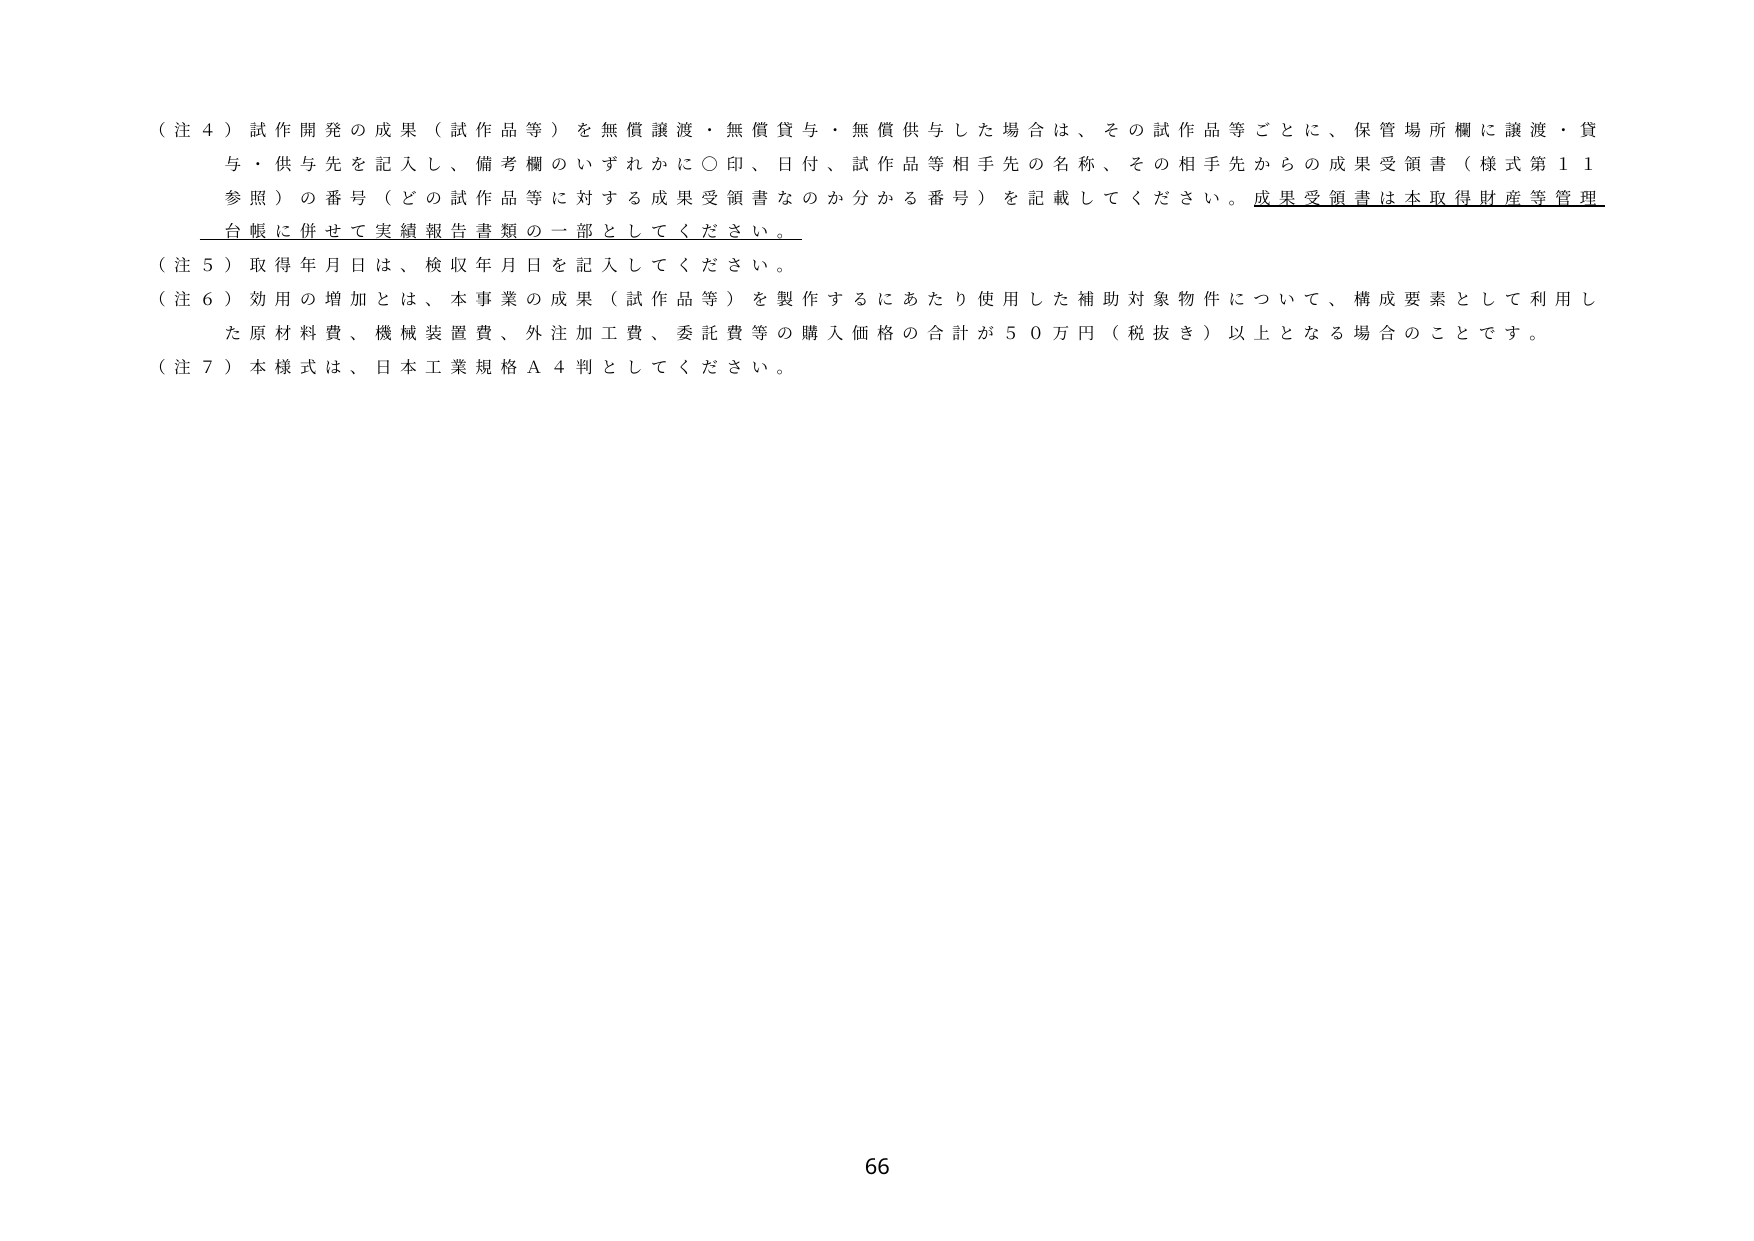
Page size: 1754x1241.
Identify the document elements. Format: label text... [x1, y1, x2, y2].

text （注６）効用の増加とは、本事業の成果（試作品等）を製作するにあたり使用した補助対象物件について、構成要素として利用した原材料費、機械装置費、外注加工費、委託費等の購入価格の合計が５０万円（税抜き）以上となる場合のことです。 [149, 282, 1605, 349]
text （注５）取得年月日は、検収年月日を記入してください。 [149, 248, 1605, 282]
text （注４）試作開発の成果（試作品等）を無償譲渡・無償貸与・無償供与した場合は、その試作品等ごとに、保管場所欄に譲渡・貸与・供与先を記入し、備考欄のいずれかに○印、日付、試作品等相手先の名称、その相手先からの成果受領書（様式第１１参照）の番号（どの試作品等に対する成果受領書なのか分かる番号）を記載してください。成果受領書は本取得財産等管理台帳に併せて実績報告書類の一部としてください。 [149, 112, 1605, 248]
text （注７）本様式は、日本工業規格Ａ４判としてください。 [149, 349, 1605, 383]
